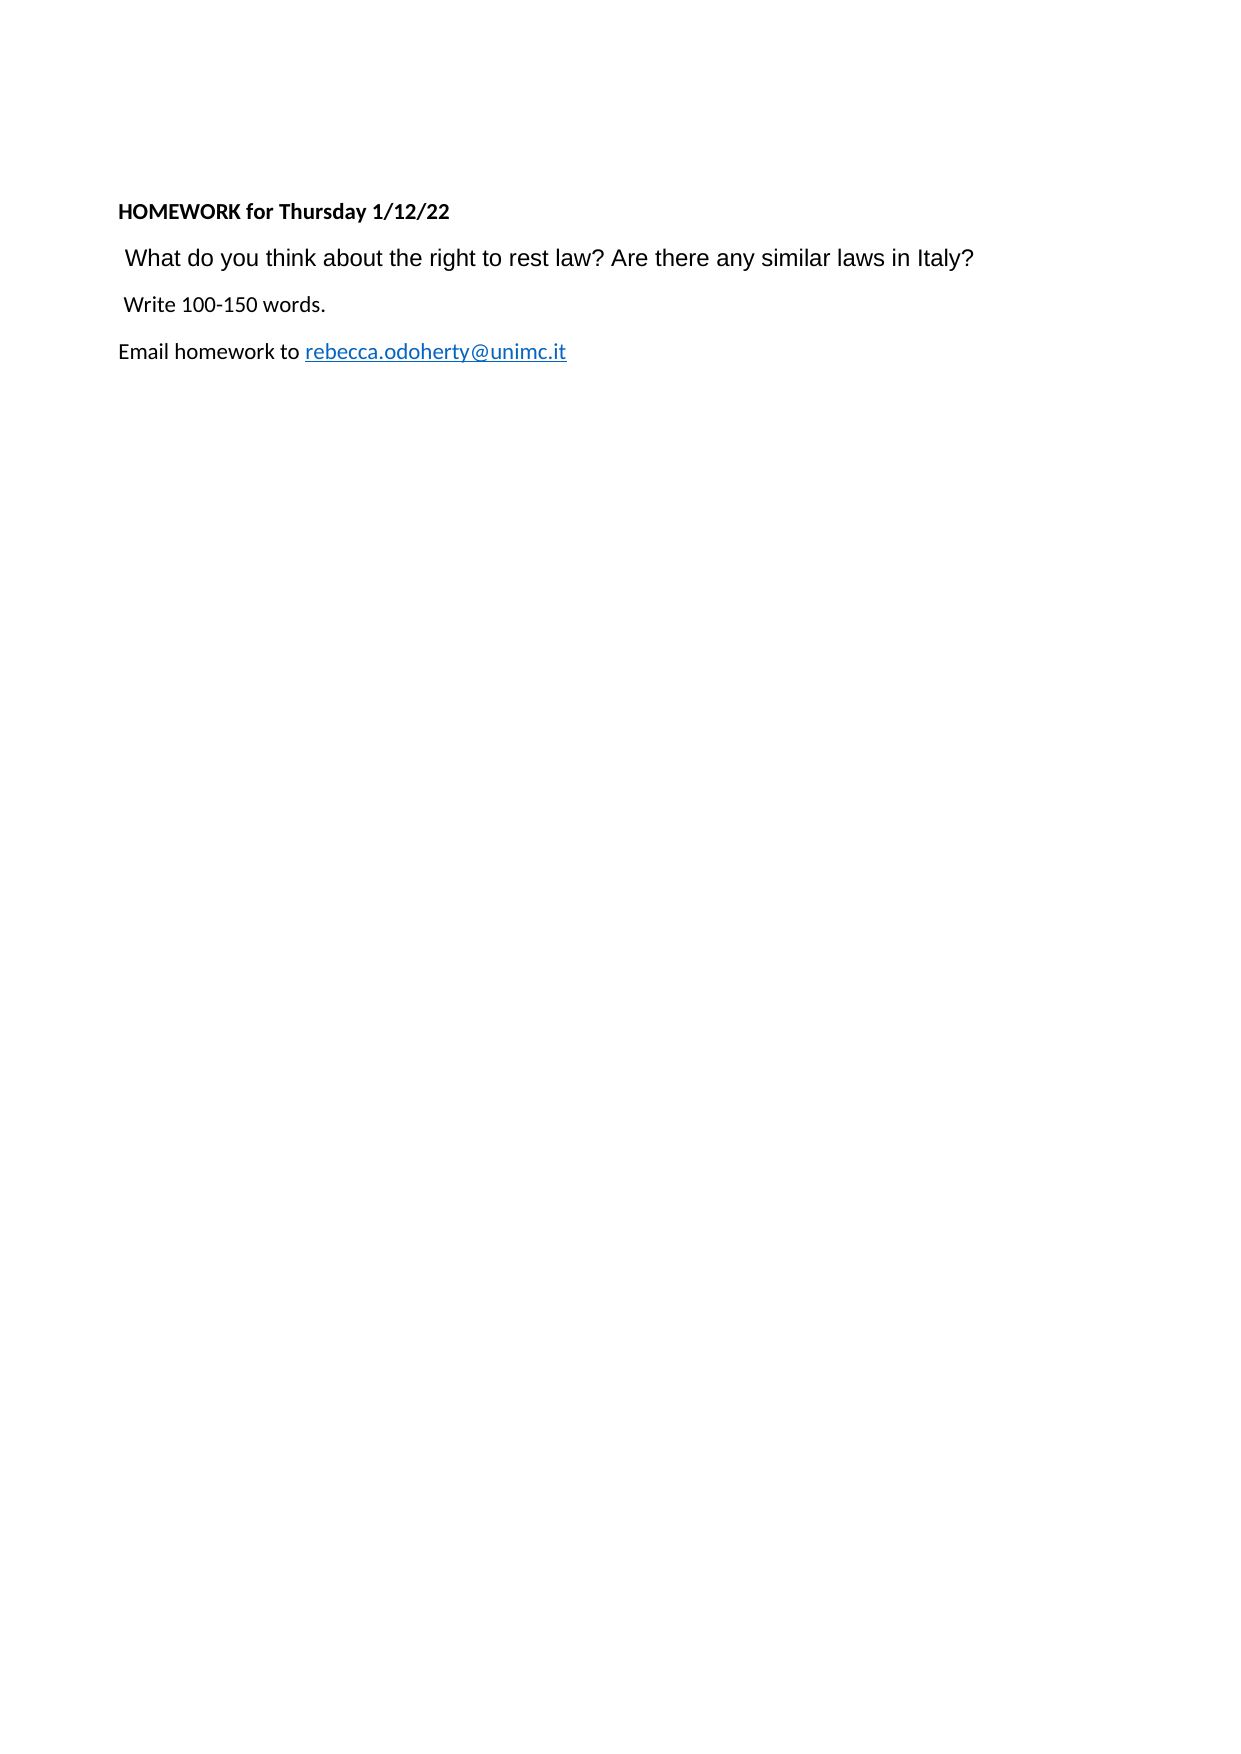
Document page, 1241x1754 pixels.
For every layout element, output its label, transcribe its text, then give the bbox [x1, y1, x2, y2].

text What do you think about the right to rest law? Are there any similar laws in Italy? [118, 244, 1122, 272]
text Email homework to rebecca.odoherty@unimc.it [118, 337, 1122, 365]
text Write 100-150 words. [118, 290, 1122, 318]
text HOMEWORK for Thursday 1/12/22 [118, 197, 1122, 225]
